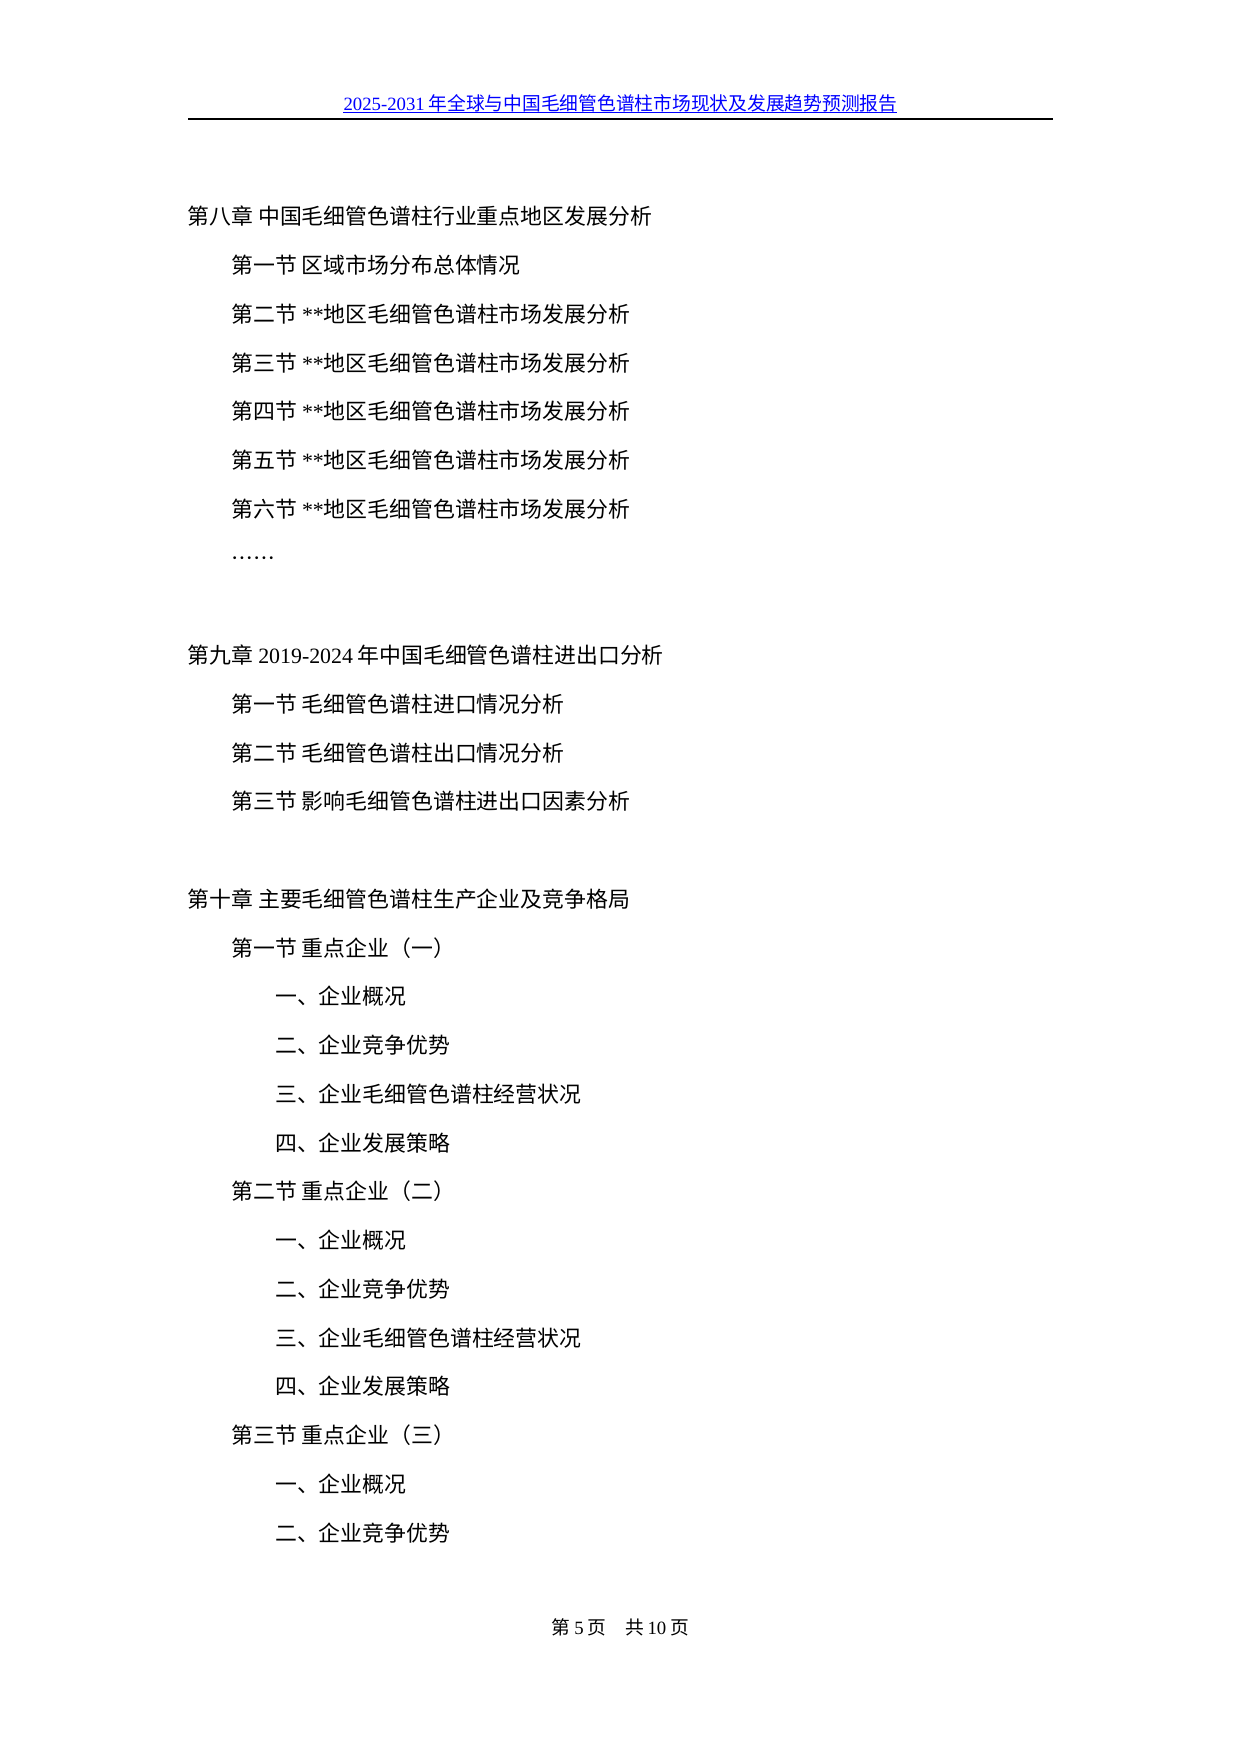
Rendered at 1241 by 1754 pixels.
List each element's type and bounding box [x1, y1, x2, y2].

text [187, 150, 1053, 1548]
